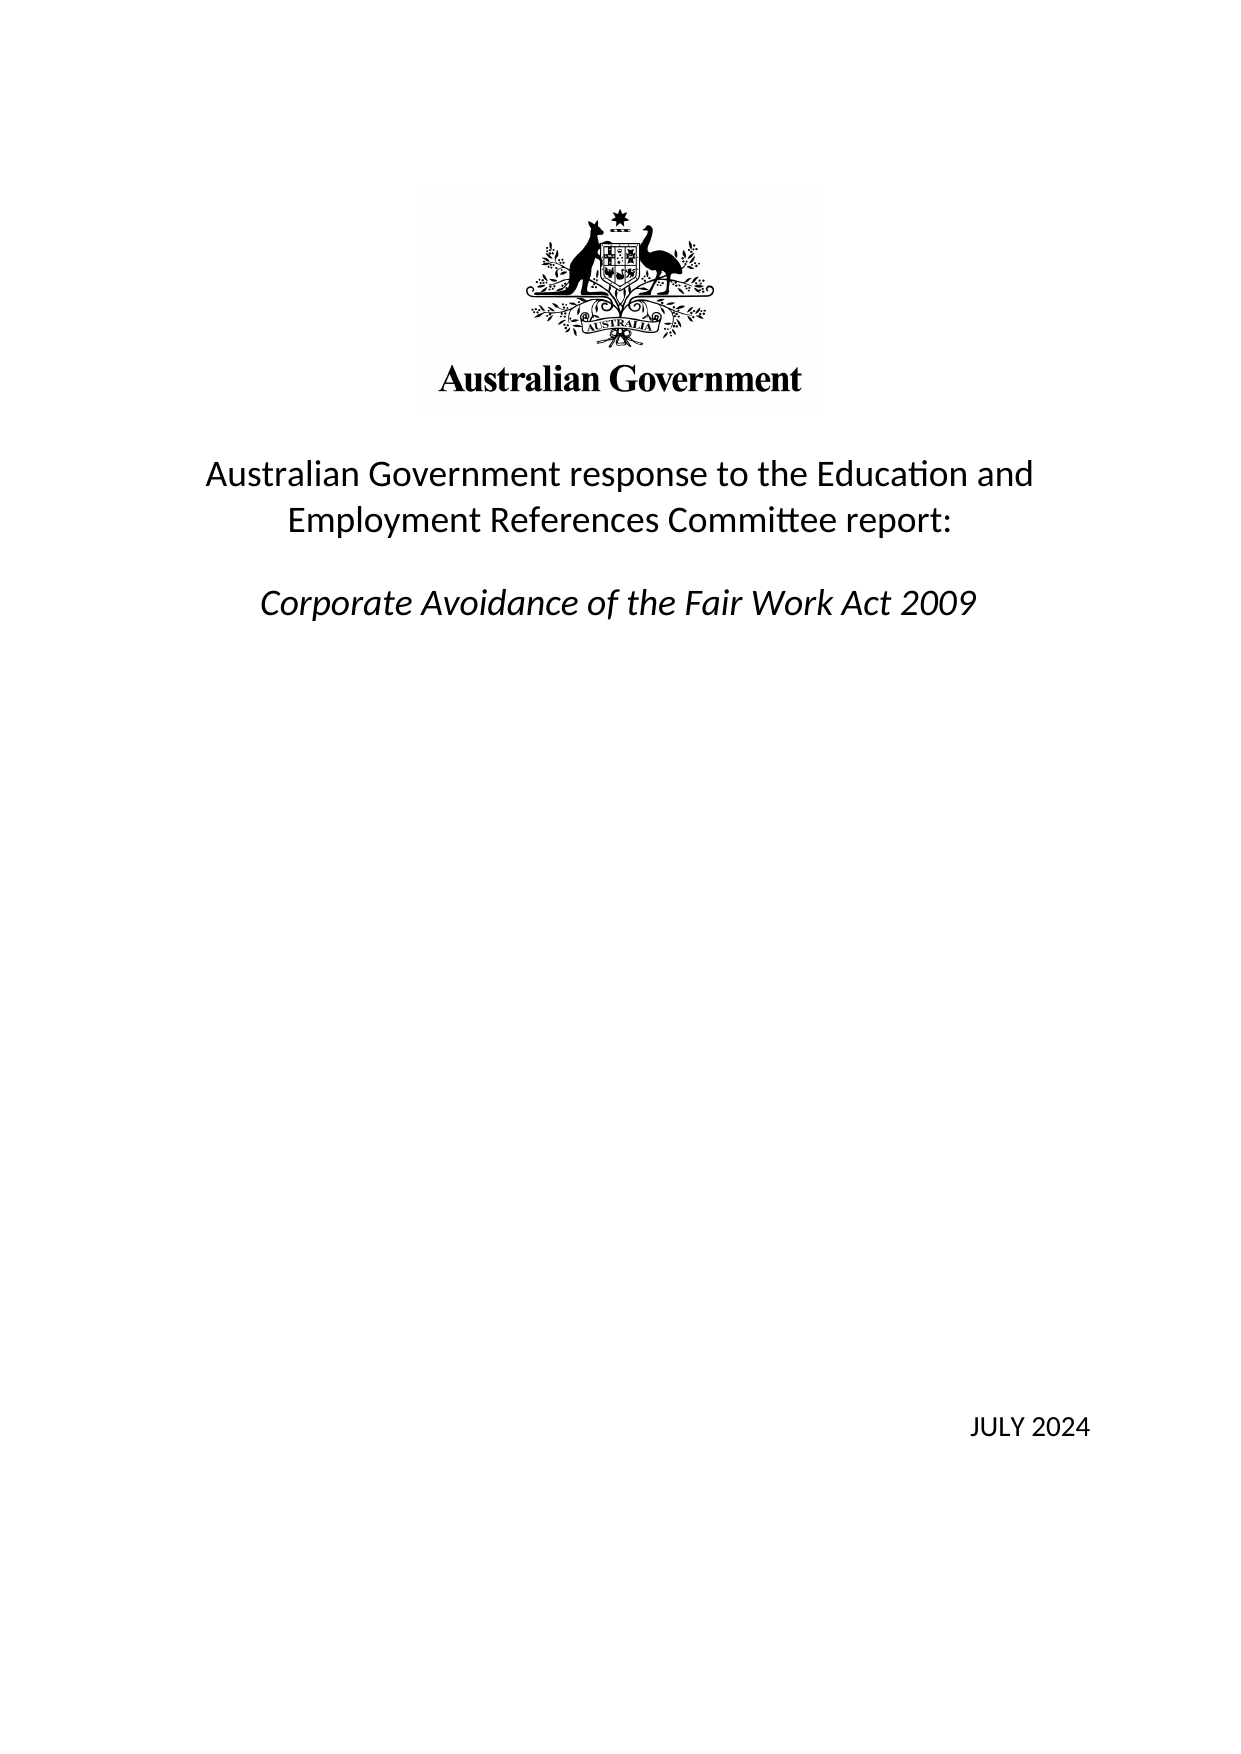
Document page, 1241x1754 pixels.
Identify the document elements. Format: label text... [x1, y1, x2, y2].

subtitle Australian Government response to the Education and Employment References Committee report: [150, 450, 1090, 542]
subtitle Corporate Avoidance of the Fair Work Act 2009 [150, 579, 1090, 625]
text JULY 2024 [150, 1408, 1090, 1473]
picture [417, 187, 823, 413]
